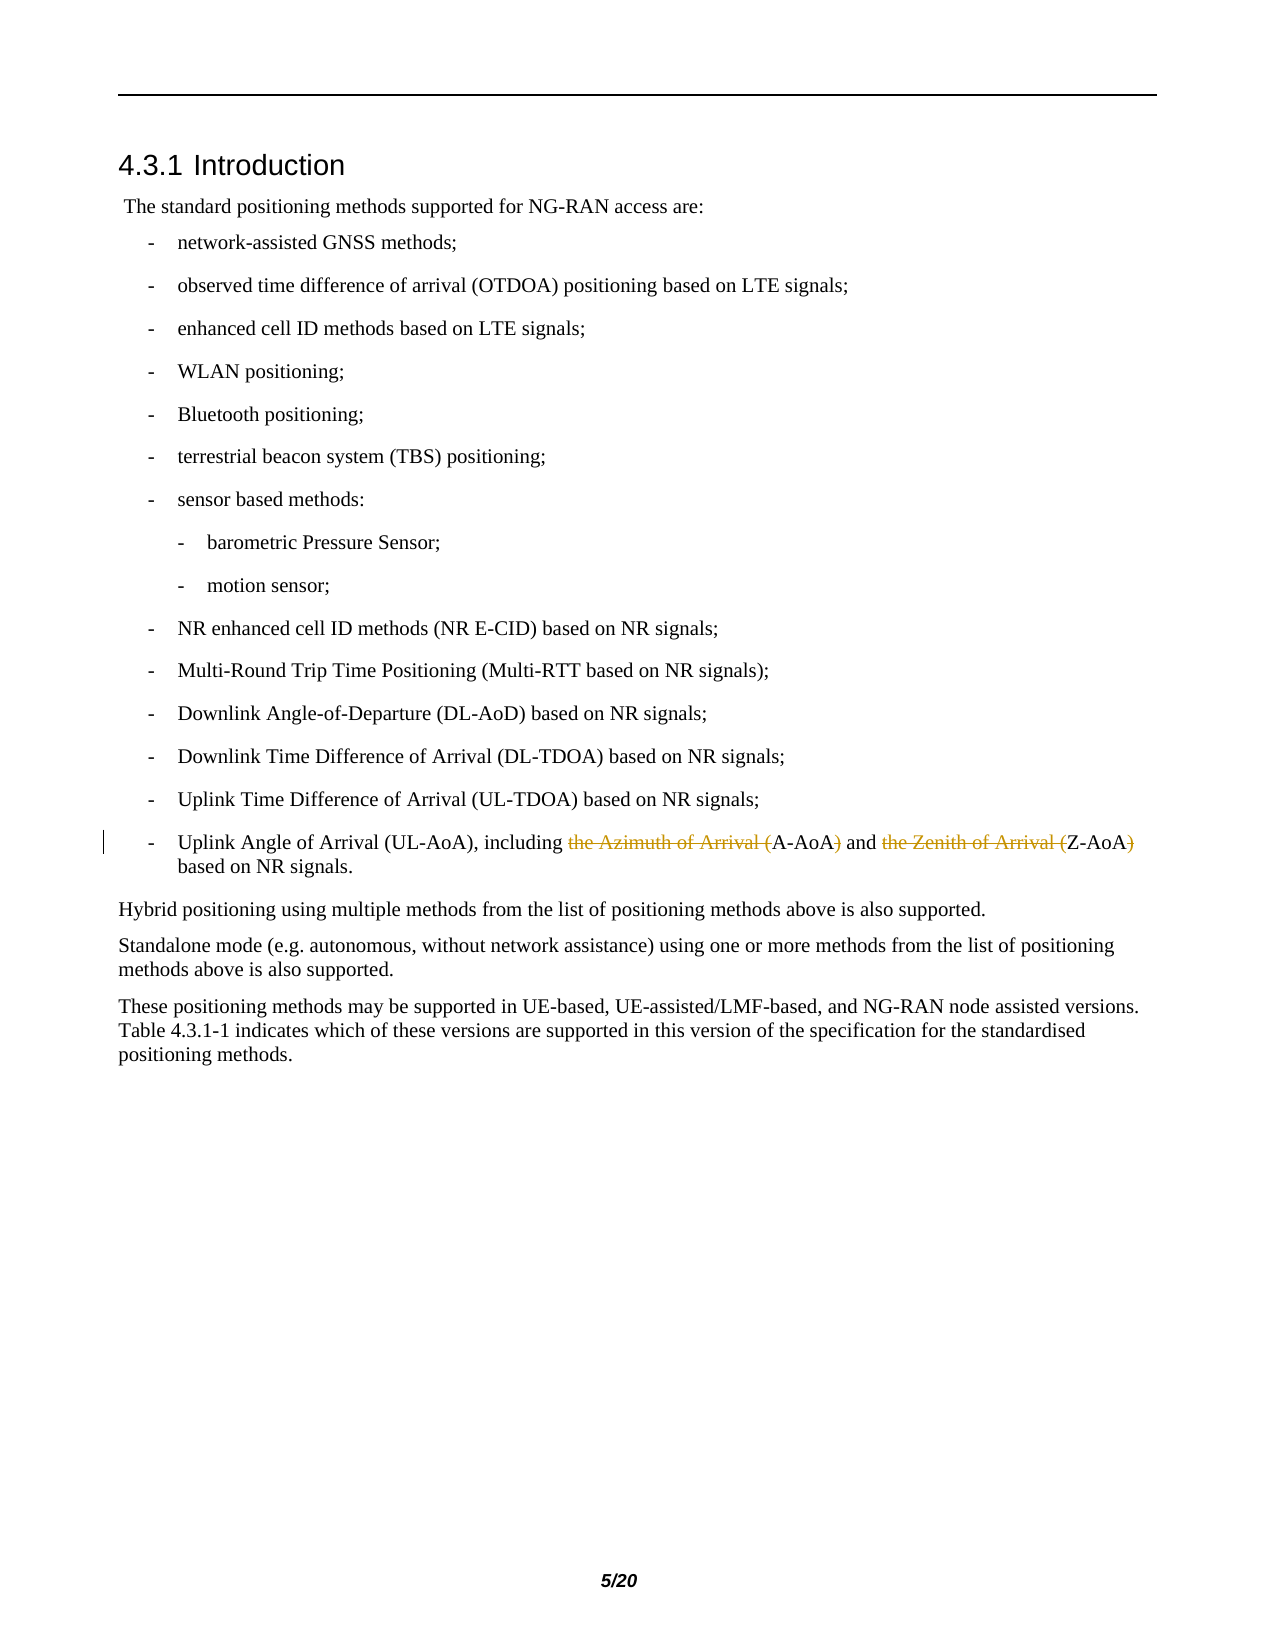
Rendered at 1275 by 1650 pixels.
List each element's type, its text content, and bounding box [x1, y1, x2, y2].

text - Downlink Time Difference of Arrival (DL-TDOA) based on NR signals; [148, 744, 1157, 768]
text - sensor based methods: [148, 487, 1157, 511]
text - Uplink Time Difference of Arrival (UL-TDOA) based on NR signals; [148, 787, 1157, 811]
text - Downlink Angle-of-Departure (DL-AoD) based on NR signals; [148, 701, 1157, 725]
text - barometric Pressure Sensor; [177, 530, 1157, 554]
subtitle 4.3.1 Introduction [118, 148, 1157, 181]
text - motion sensor; [177, 573, 1157, 597]
text - enhanced cell ID methods based on LTE signals; [148, 316, 1157, 340]
text - observed time difference of arrival (OTDOA) positioning based on LTE signals; [148, 273, 1157, 297]
text Standalone mode (e.g. autonomous, without network assistance) using one or more methods from the list of positioning methods above is also supported. [118, 933, 1157, 981]
text The standard positioning methods supported for NG-RAN access are: [118, 194, 1157, 218]
text - Bluetooth positioning; [148, 402, 1157, 426]
text - network-assisted GNSS methods; [148, 230, 1157, 254]
text - WLAN positioning; [148, 359, 1157, 383]
text - terrestrial beacon system (TBS) positioning; [148, 444, 1157, 468]
text - Uplink Angle of Arrival (UL-AoA), including A-AoA and Z-AoA based on NR signals. [148, 830, 1157, 878]
text These positioning methods may be supported in UE-based, UE-assisted/LMF-based, and NG-RAN node assisted versions. Table 4.3.1-1 indicates which of these versions are supported in this version of the specification for the standardised positioning methods. [118, 994, 1157, 1066]
text Hybrid positioning using multiple methods from the list of positioning methods above is also supported. [118, 897, 1157, 921]
text - Multi-Round Trip Time Positioning (Multi-RTT based on NR signals); [148, 658, 1157, 682]
text - NR enhanced cell ID methods (NR E-CID) based on NR signals; [148, 616, 1157, 640]
